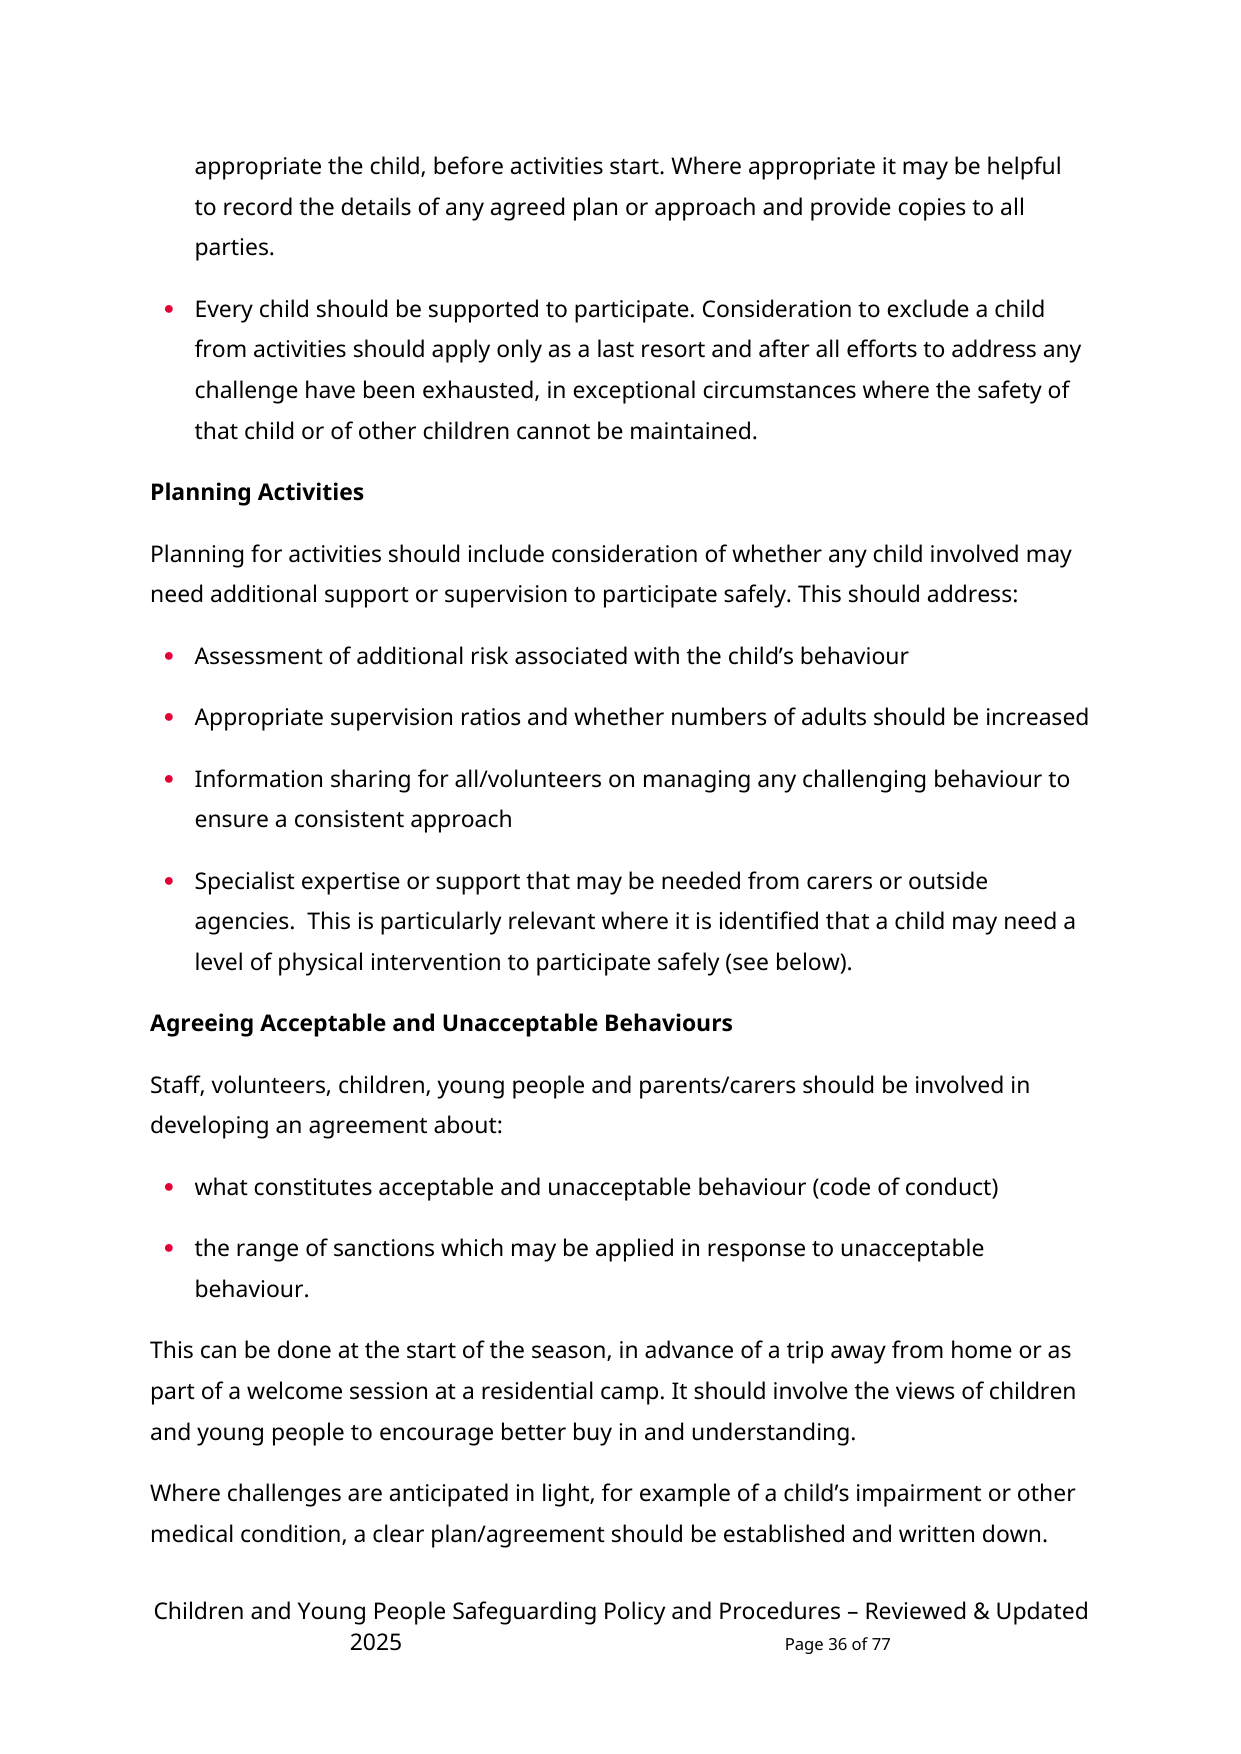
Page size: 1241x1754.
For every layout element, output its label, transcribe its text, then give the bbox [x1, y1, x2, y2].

list the range of sanctions which may be applied in response to unacceptable behaviour. [165, 1232, 1090, 1304]
text Agreeing Acceptable and Unacceptable Behaviours [150, 1007, 1090, 1038]
text Where challenges are anticipated in light, for example of a child’s impairment or other medical condition, a clear plan/agreement should be established and written down. [150, 1477, 1090, 1549]
text Planning Activities [150, 476, 1090, 507]
text Planning for activities should include consideration of whether any child involved may need additional support or supervision to participate safely. This should address: [150, 537, 1090, 609]
text Staff, volunteers, children, young people and parents/carers should be involved in developing an agreement about: [150, 1069, 1090, 1141]
list Assessment of additional risk associated with the child’s behaviour [165, 639, 1090, 671]
text This can be done at the start of the season, in advance of a trip away from home or as part of a welcome session at a residential camp. It should involve the views of children and young people to encourage better buy in and understanding. [150, 1334, 1090, 1447]
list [165, 150, 1090, 262]
list Information sharing for all/volunteers on managing any challenging behaviour to ensure a consistent approach [165, 762, 1090, 834]
list what constitutes acceptable and unacceptable behaviour (code of conduct) [165, 1171, 1090, 1202]
list Every child should be supported to participate. Consideration to exclude a child from activities should apply only as a last resort and after all efforts to address any challenge have been exhausted, in exceptional circumstances where the safety of that child or of other children cannot be maintained. [165, 293, 1090, 446]
list Appropriate supervision ratios and whether numbers of adults should be increased [165, 701, 1090, 732]
list Specialist expertise or support that may be needed from carers or outside agencies. This is particularly relevant where it is identified that a child may need a level of physical intervention to participate safely (see below). [165, 864, 1090, 977]
